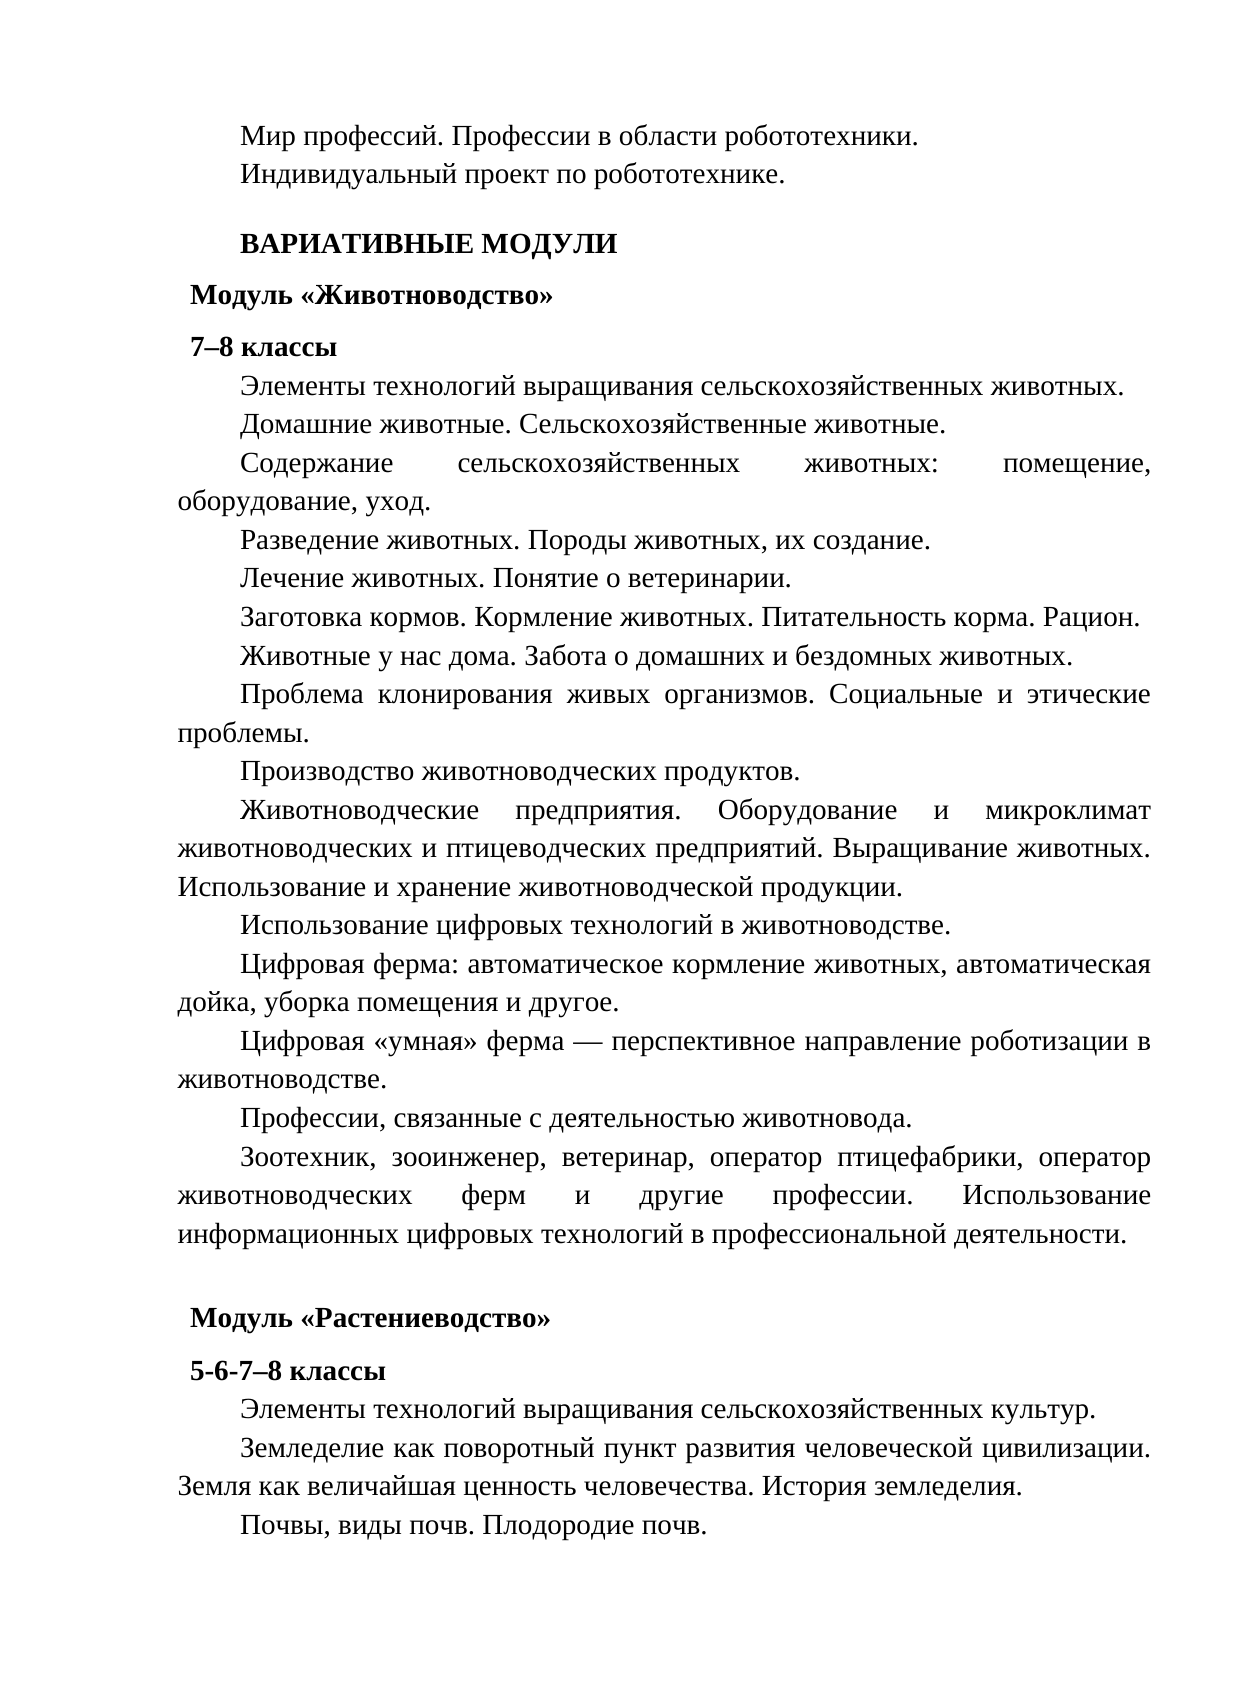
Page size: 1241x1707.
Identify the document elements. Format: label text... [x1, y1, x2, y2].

text Элементы технологий выращивания сельскохозяйственных культур. [177, 1391, 1152, 1425]
text Зоотехник, зооинженер, ветеринар, оператор птицефабрики, оператор животноводческих ферм и другие профессии. Использование информационных цифровых технологий в профессиональной деятельности. [177, 1139, 1152, 1249]
text ВАРИАТИВНЫЕ МОДУЛИ [177, 226, 1152, 259]
text Земледелие как поворотный пункт развития человеческой цивилизации. Земля как величайшая ценность человечества. История земледелия. [177, 1430, 1152, 1502]
text Почвы, виды почв. Плодородие почв. [177, 1507, 1152, 1541]
text Профессии, связанные с деятельностью животновода. [177, 1100, 1152, 1134]
text Животноводческие предприятия. Оборудование и микроклимат животноводческих и птицеводческих предприятий. Выращивание животных. Использование и хранение животноводческой продукции. [177, 792, 1152, 902]
text Разведение животных. Породы животных, их создание. [177, 522, 1152, 556]
text Заготовка кормов. Кормление животных. Питательность корма. Рацион. [177, 599, 1152, 633]
text Модуль «Растениеводство» [190, 1300, 1152, 1334]
text Производство животноводческих продуктов. [177, 753, 1152, 787]
text Мир профессий. Профессии в области робототехники. [177, 118, 1152, 152]
text 5-6-7–8 классы [190, 1353, 1152, 1386]
text Цифровая «умная» ферма — перспективное направление роботизации в животноводстве. [177, 1023, 1152, 1095]
text Домашние животные. Сельскохозяйственные животные. [177, 406, 1152, 440]
text Элементы технологий выращивания сельскохозяйственных животных. [177, 368, 1152, 401]
text Индивидуальный проект по робототехнике. [177, 157, 1152, 190]
text Цифровая ферма: автоматическое кормление животных, автоматическая дойка, уборка помещения и другое. [177, 946, 1152, 1018]
text 7–8 классы [190, 329, 1152, 363]
text Модуль «Животноводство» [190, 277, 1152, 310]
text Животные у нас дома. Забота о домашних и бездомных животных. [177, 638, 1152, 671]
text Проблема клонирования живых организмов. Социальные и этические проблемы. [177, 676, 1152, 748]
text Использование цифровых технологий в животноводстве. [177, 907, 1152, 941]
text Лечение животных. Понятие о ветеринарии. [177, 561, 1152, 594]
text Содержание сельскохозяйственных животных: помещение, оборудование, уход. [177, 445, 1152, 517]
